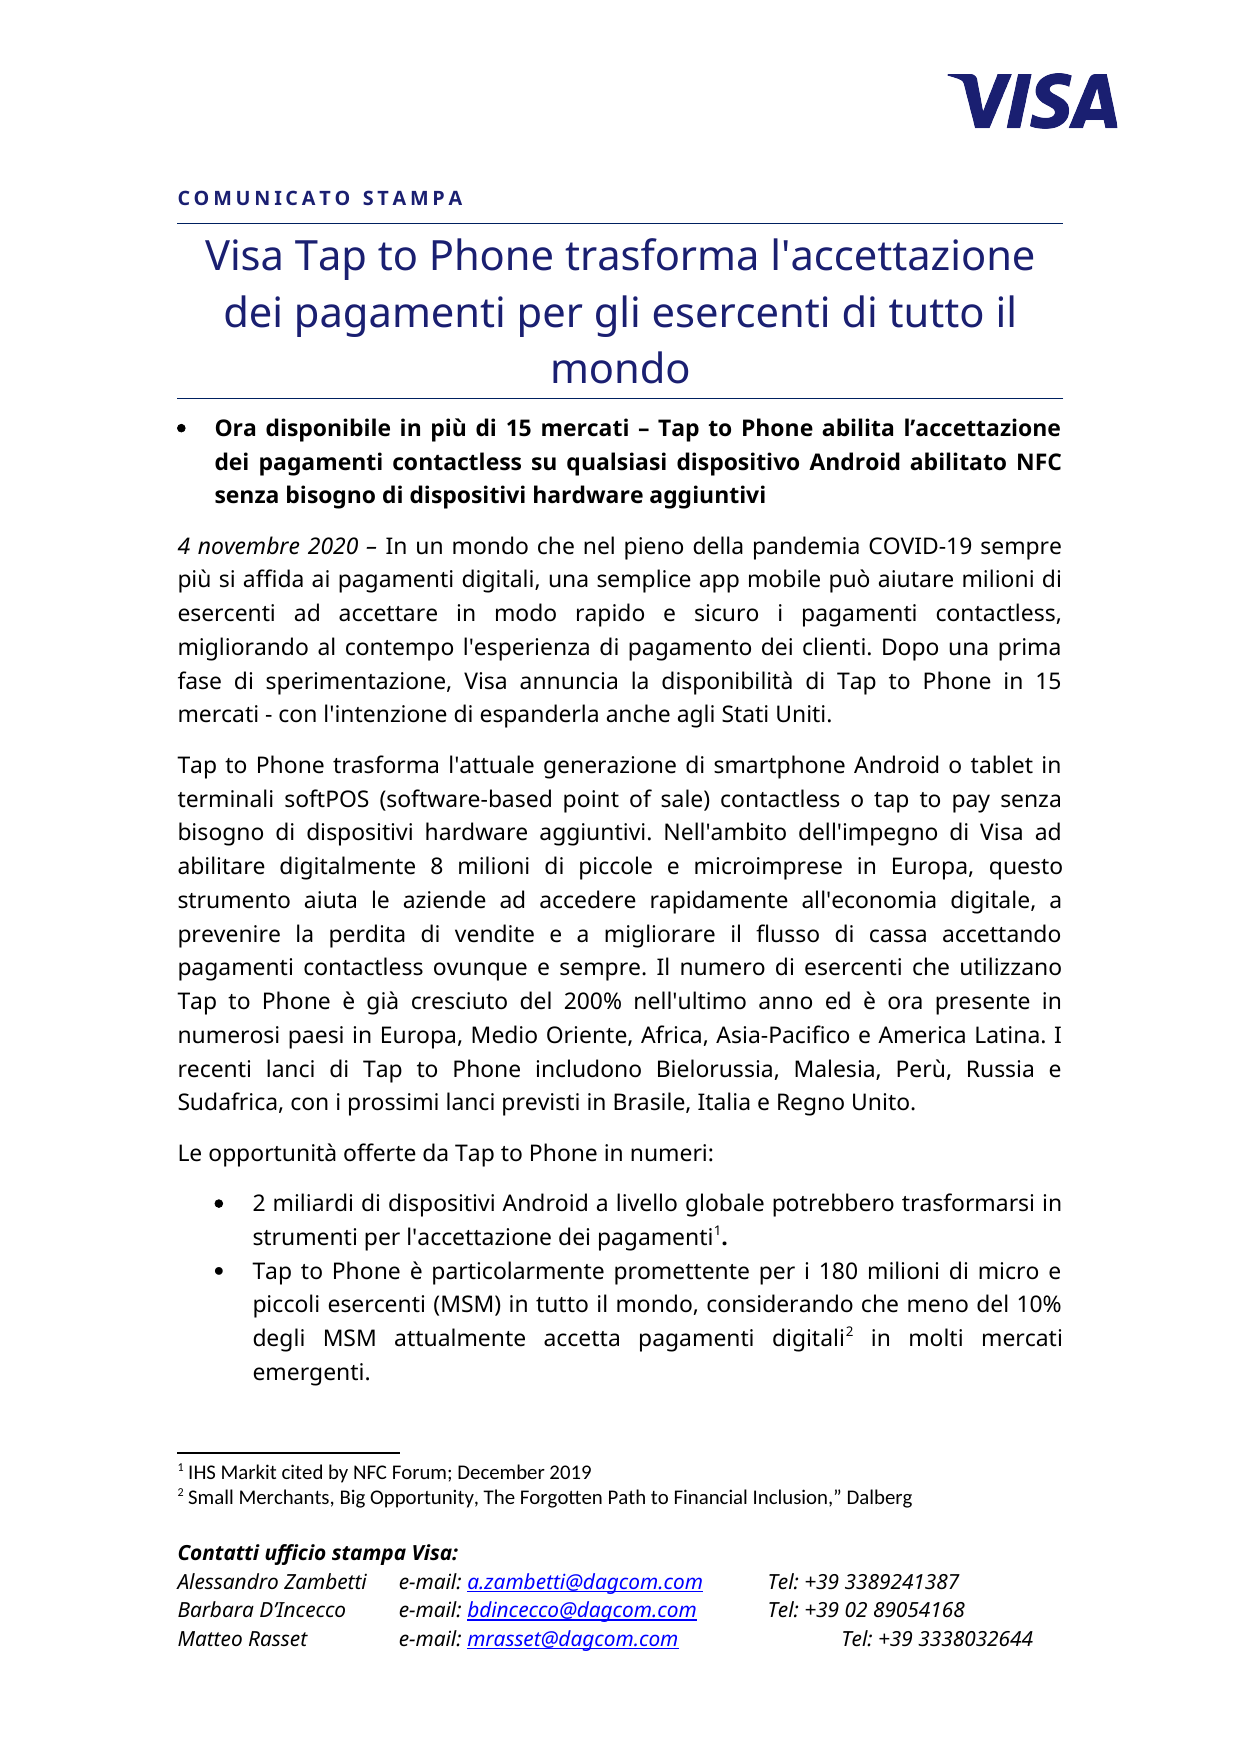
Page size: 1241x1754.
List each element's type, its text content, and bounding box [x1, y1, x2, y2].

text Le opportunità offerte da Tap to Phone in numeri: [177, 1137, 1063, 1168]
text 4 novembre 2020 – In un mondo che nel pieno della pandemia COVID-19 sempre più si affida ai pagamenti digitali, una semplice app mobile può aiutare milioni di esercenti ad accettare in modo rapido e sicuro i pagamenti contactless, migliorando al contempo l'esperienza di pagamento dei clienti. Dopo una prima fase di sperimentazione, Visa annuncia la disponibilità di Tap to Phone in 15 mercati - con l'intenzione di espanderla anche agli Stati Uniti. [177, 529, 1063, 729]
list 2 miliardi di dispositivi Android a livello globale potrebbero trasformarsi in strumenti per l'accettazione dei pagamenti. [215, 1187, 1063, 1252]
text COMUNICATO STAMPA [177, 185, 1063, 210]
text Visa Tap to Phone trasforma l'accettazione dei pagamenti per gli esercenti di tutto il mondo [177, 224, 1063, 398]
list Tap to Phone è particolarmente promettente per i 180 milioni di micro e piccoli esercenti (MSM) in tutto il mondo, considerando che meno del 10% degli MSM attualmente accetta pagamenti digitali in molti mercati emergenti. [215, 1254, 1063, 1387]
text Tap to Phone trasforma l'attuale generazione di smartphone Android o tablet in terminali softPOS (software-based point of sale) contactless o tap to pay senza bisogno di dispositivi hardware aggiuntivi. Nell'ambito dell'impegno di Visa ad abilitare digitalmente 8 milioni di piccole e microimprese in Europa, questo strumento aiuta le aziende ad accedere rapidamente all'economia digitale, a prevenire la perdita di vendite e a migliorare il flusso di cassa accettando pagamenti contactless ovunque e sempre. Il numero di esercenti che utilizzano Tap to Phone è già cresciuto del 200% nell'ultimo anno ed è ora presente in numerosi paesi in Europa, Medio Oriente, Africa, Asia-Pacifico e America Latina. I recenti lanci di Tap to Phone includono Bielorussia, Malesia, Perù, Russia e Sudafrica, con i prossimi lanci previsti in Brasile, Italia e Regno Unito. [177, 749, 1063, 1117]
picture [947, 73, 1118, 129]
list Ora disponibile in più di 15 mercati – Tap to Phone abilita l’accettazione dei pagamenti contactless su qualsiasi dispositivo Android abilitato NFC senza bisogno di dispositivi hardware aggiuntivi [177, 412, 1063, 510]
